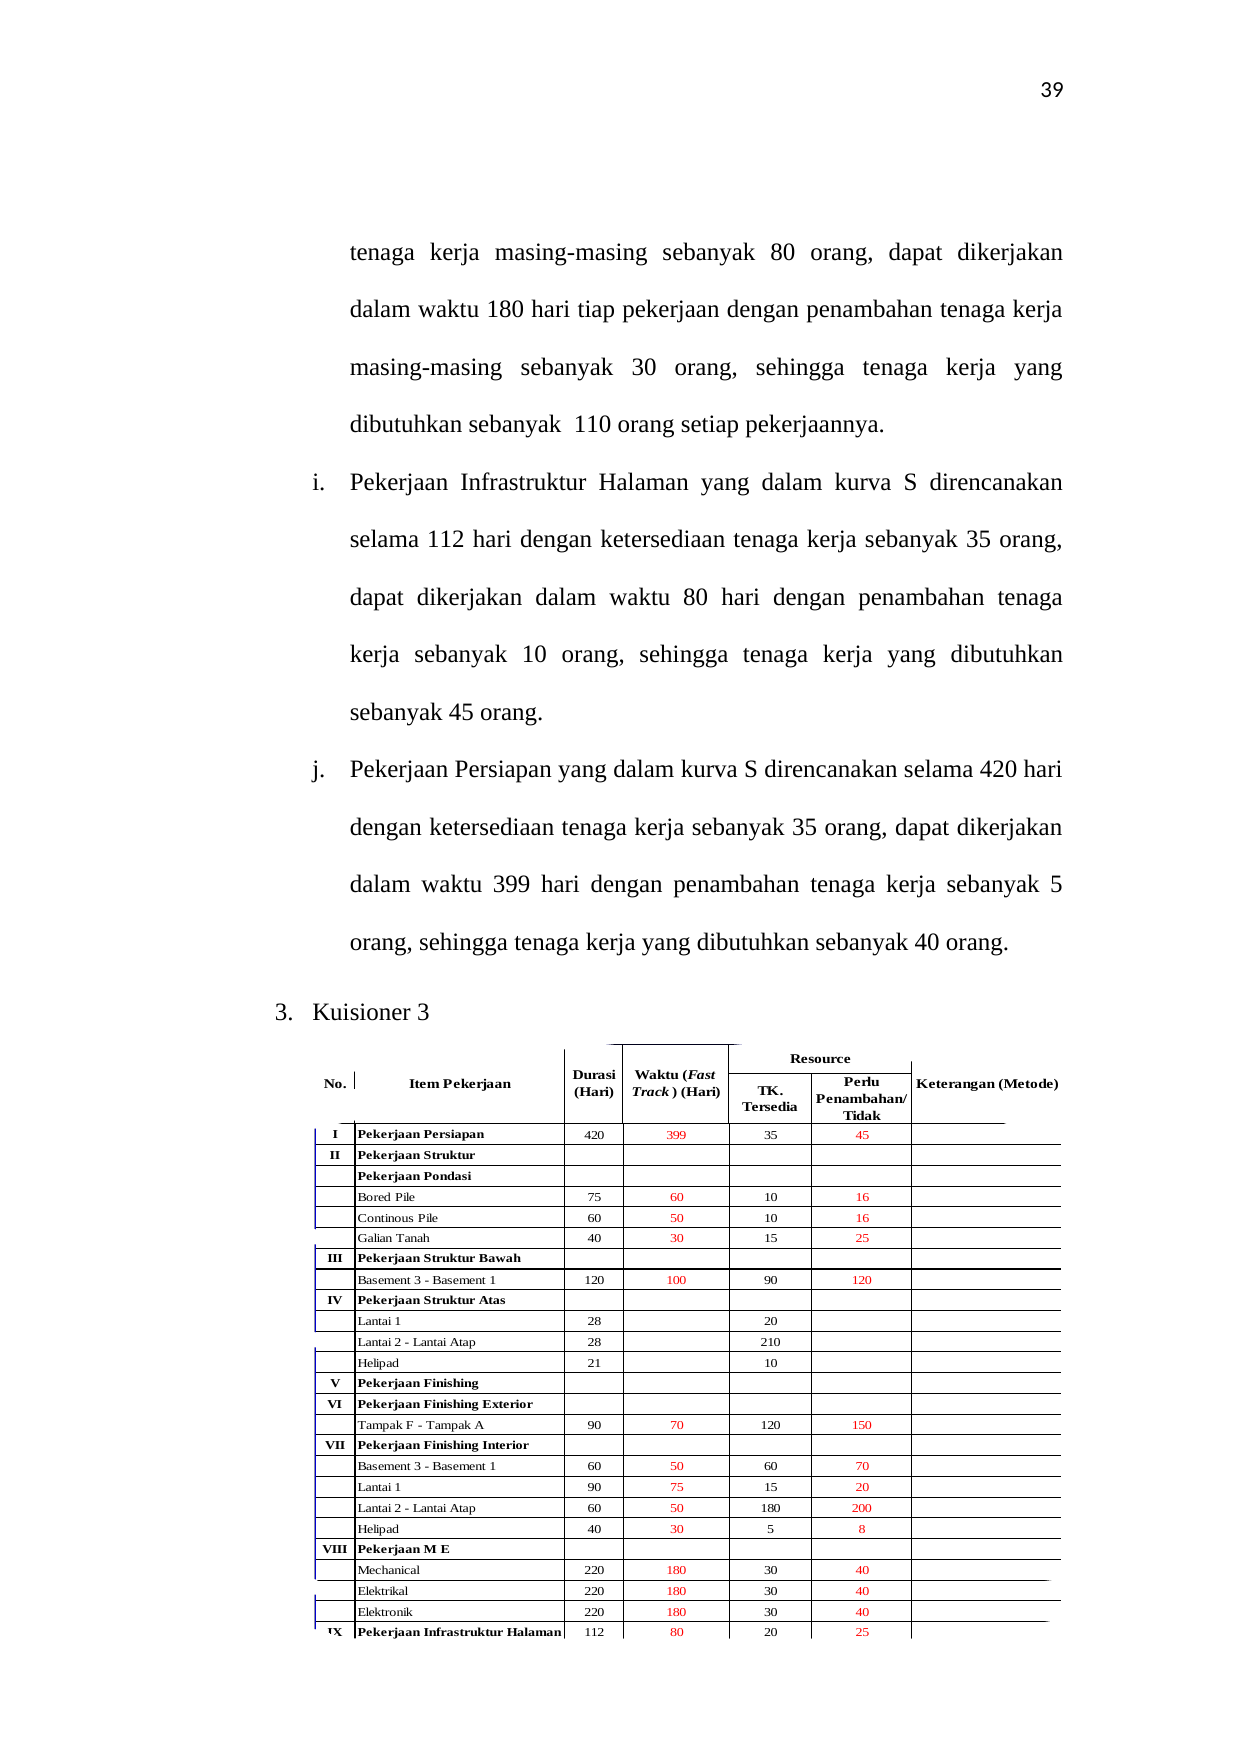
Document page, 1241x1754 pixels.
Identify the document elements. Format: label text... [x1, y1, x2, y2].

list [312, 237, 1063, 438]
list Pekerjaan Persiapan yang dalam kurva S direncanakan selama 420 hari dengan ketersediaan tenaga kerja sebanyak 35 orang, dapat dikerjakan dalam waktu 399 hari dengan penambahan tenaga kerja sebanyak 5 orang, sehingga tenaga kerja yang dibutuhkan sebanyak 40 orang. [312, 754, 1063, 956]
list Kuisioner 3 [274, 997, 1063, 1026]
list Pekerjaan Infrastruktur Halaman yang dalam kurva S direncanakan selama 112 hari dengan ketersediaan tenaga kerja sebanyak 35 orang, dapat dikerjakan dalam waktu 80 hari dengan penambahan tenaga kerja sebanyak 10 orang, sehingga tenaga kerja yang dibutuhkan sebanyak 45 orang. [312, 467, 1063, 726]
